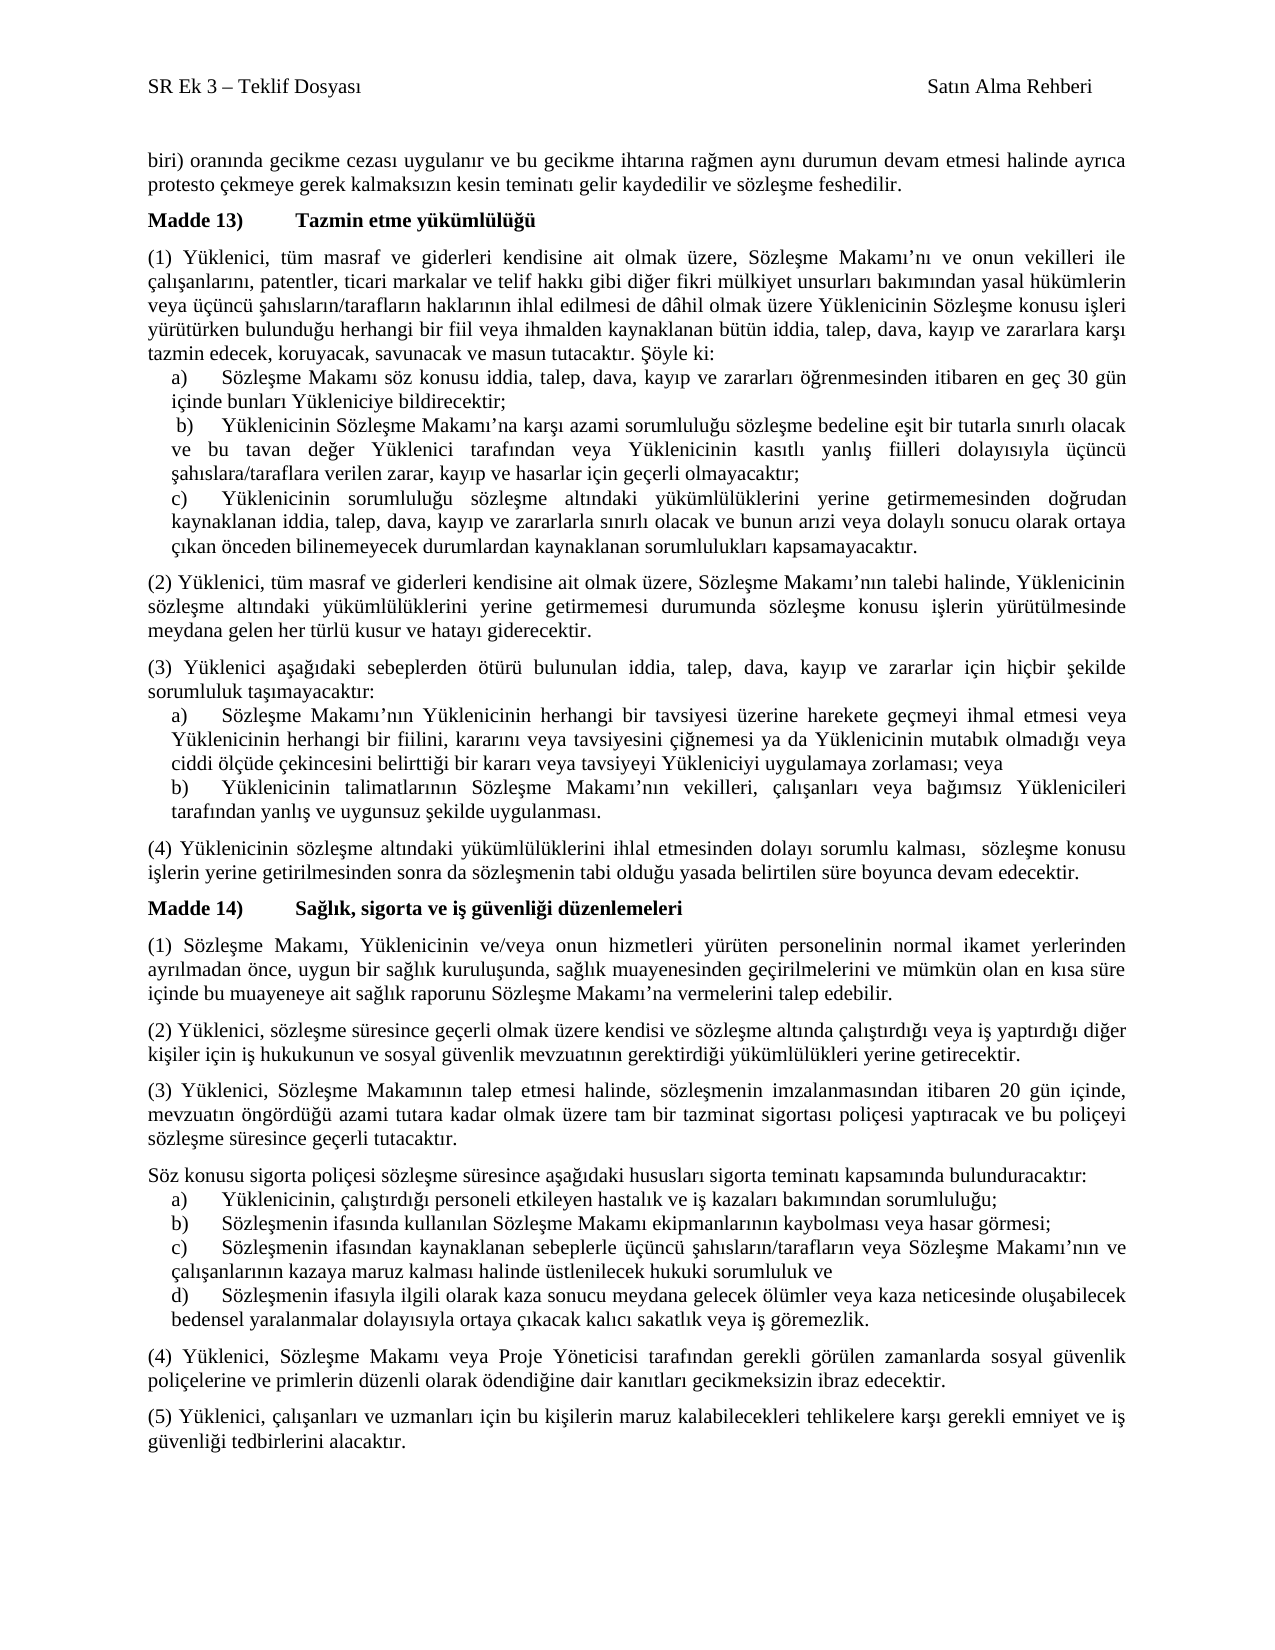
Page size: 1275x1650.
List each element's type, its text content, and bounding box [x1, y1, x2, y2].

text a) Sözleşme Makamı söz konusu iddia, talep, dava, kayıp ve zararları öğrenmesinden itibaren en geç 30 gün içinde bunları Yükleniciye bildirecektir; [171, 365, 1127, 413]
text b) Sözleşmenin ifasında kullanılan Sözleşme Makamı ekipmanlarının kaybolması veya hasar görmesi; [171, 1211, 1127, 1235]
text (4) Yüklenici, Sözleşme Makamı veya Proje Yöneticisi tarafından gerekli görülen zamanlarda sosyal güvenlik poliçelerine ve primlerin düzenli olarak ödendiğine dair kanıtları gecikmeksizin ibraz edecektir. [148, 1344, 1127, 1392]
list Sağlık, sigorta ve iş güvenliği düzenlemeleri [148, 896, 1127, 920]
text a) Sözleşme Makamı’nın Yüklenicinin herhangi bir tavsiyesi üzerine harekete geçmeyi ihmal etmesi veya Yüklenicinin herhangi bir fiilini, kararını veya tavsiyesini çiğnemesi ya da Yüklenicinin mutabık olmadığı veya ciddi ölçüde çekincesini belirttiği bir kararı veya tavsiyeyi Yükleniciyi uygulamaya zorlaması; veya [171, 703, 1127, 775]
text b) Yüklenicinin talimatlarının Sözleşme Makamı’nın vekilleri, çalışanları veya bağımsız Yüklenicileri tarafından yanlış ve uygunsuz şekilde uygulanması. [171, 775, 1127, 823]
text b) Yüklenicinin Sözleşme Makamı’na karşı azami sorumluluğu sözleşme bedeline eşit bir tutarla sınırlı olacak ve bu tavan değer Yüklenici tarafından veya Yüklenicinin kasıtlı yanlış fiilleri dolayısıyla üçüncü şahıslara/taraflara verilen zarar, kayıp ve hasarlar için geçerli olmayacaktır; [171, 413, 1127, 485]
text c) Yüklenicinin sorumluluğu sözleşme altındaki yükümlülüklerini yerine getirmemesinden doğrudan kaynaklanan iddia, talep, dava, kayıp ve zararlarla sınırlı olacak ve bunun arızi veya dolaylı sonucu olarak ortaya çıkan önceden bilinemeyecek durumlardan kaynaklanan sorumlulukları kapsamayacaktır. [171, 485, 1127, 558]
text c) Sözleşmenin ifasından kaynaklanan sebeplerle üçüncü şahısların/tarafların veya Sözleşme Makamı’nın ve çalışanlarının kazaya maruz kalması halinde üstlenilecek hukuki sorumluluk ve [171, 1235, 1127, 1283]
text d) Sözleşmenin ifasıyla ilgili olarak kaza sonucu meydana gelecek ölümler veya kaza neticesinde oluşabilecek bedensel yaralanmalar dolayısıyla ortaya çıkacak kalıcı sakatlık veya iş göremezlik. [171, 1283, 1127, 1331]
text (3) Yüklenici, Sözleşme Makamının talep etmesi halinde, sözleşmenin imzalanmasından itibaren 20 gün içinde, mevzuatın öngördüğü azami tutara kadar olmak üzere tam bir tazminat sigortası poliçesi yaptıracak ve bu poliçeyi sözleşme süresince geçerli tutacaktır. [148, 1078, 1127, 1150]
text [148, 148, 1127, 196]
text (3) Yüklenici aşağıdaki sebeplerden ötürü bulunulan iddia, talep, dava, kayıp ve zararlar için hiçbir şekilde sorumluluk taşımayacaktır: [148, 655, 1127, 703]
text (5) Yüklenici, çalışanları ve uzmanları için bu kişilerin maruz kalabilecekleri tehlikelere karşı gerekli emniyet ve iş güvenliği tedbirlerini alacaktır. [148, 1404, 1127, 1453]
text (1) Sözleşme Makamı, Yüklenicinin ve/veya onun hizmetleri yürüten personelinin normal ikamet yerlerinden ayrılmadan önce, uygun bir sağlık kuruluşunda, sağlık muayenesinden geçirilmelerini ve mümkün olan en kısa süre içinde bu muayeneye ait sağlık raporunu Sözleşme Makamı’na vermelerini talep edebilir. [148, 933, 1127, 1005]
text a) Yüklenicinin, çalıştırdığı personeli etkileyen hastalık ve iş kazaları bakımından sorumluluğu; [171, 1187, 1127, 1211]
list Tazmin etme yükümlülüğü [148, 208, 1127, 232]
text (2) Yüklenici, tüm masraf ve giderleri kendisine ait olmak üzere, Sözleşme Makamı’nın talebi halinde, Yüklenicinin sözleşme altındaki yükümlülüklerini yerine getirmemesi durumunda sözleşme konusu işlerin yürütülmesinde meydana gelen her türlü kusur ve hatayı giderecektir. [148, 570, 1127, 642]
text Söz konusu sigorta poliçesi sözleşme süresince aşağıdaki hususları sigorta teminatı kapsamında bulunduracaktır: [148, 1163, 1127, 1187]
text (1) Yüklenici, tüm masraf ve giderleri kendisine ait olmak üzere, Sözleşme Makamı’nı ve onun vekilleri ile çalışanlarını, patentler, ticari markalar ve telif hakkı gibi diğer fikri mülkiyet unsurları bakımından yasal hükümlerin veya üçüncü şahısların/tarafların haklarının ihlal edilmesi de dâhil olmak üzere Yüklenicinin Sözleşme konusu işleri yürütürken bulunduğu herhangi bir fiil veya ihmalden kaynaklanan bütün iddia, talep, dava, kayıp ve zararlara karşı tazmin edecek, koruyacak, savunacak ve masun tutacaktır. Şöyle ki: [148, 245, 1127, 365]
text (2) Yüklenici, sözleşme süresince geçerli olmak üzere kendisi ve sözleşme altında çalıştırdığı veya iş yaptırdığı diğer kişiler için iş hukukunun ve sosyal güvenlik mevzuatının gerektirdiği yükümlülükleri yerine getirecektir. [148, 1018, 1127, 1066]
text (4) Yüklenicinin sözleşme altındaki yükümlülüklerini ihlal etmesinden dolayı sorumlu kalması, sözleşme konusu işlerin yerine getirilmesinden sonra da sözleşmenin tabi olduğu yasada belirtilen süre boyunca devam edecektir. [148, 836, 1127, 884]
